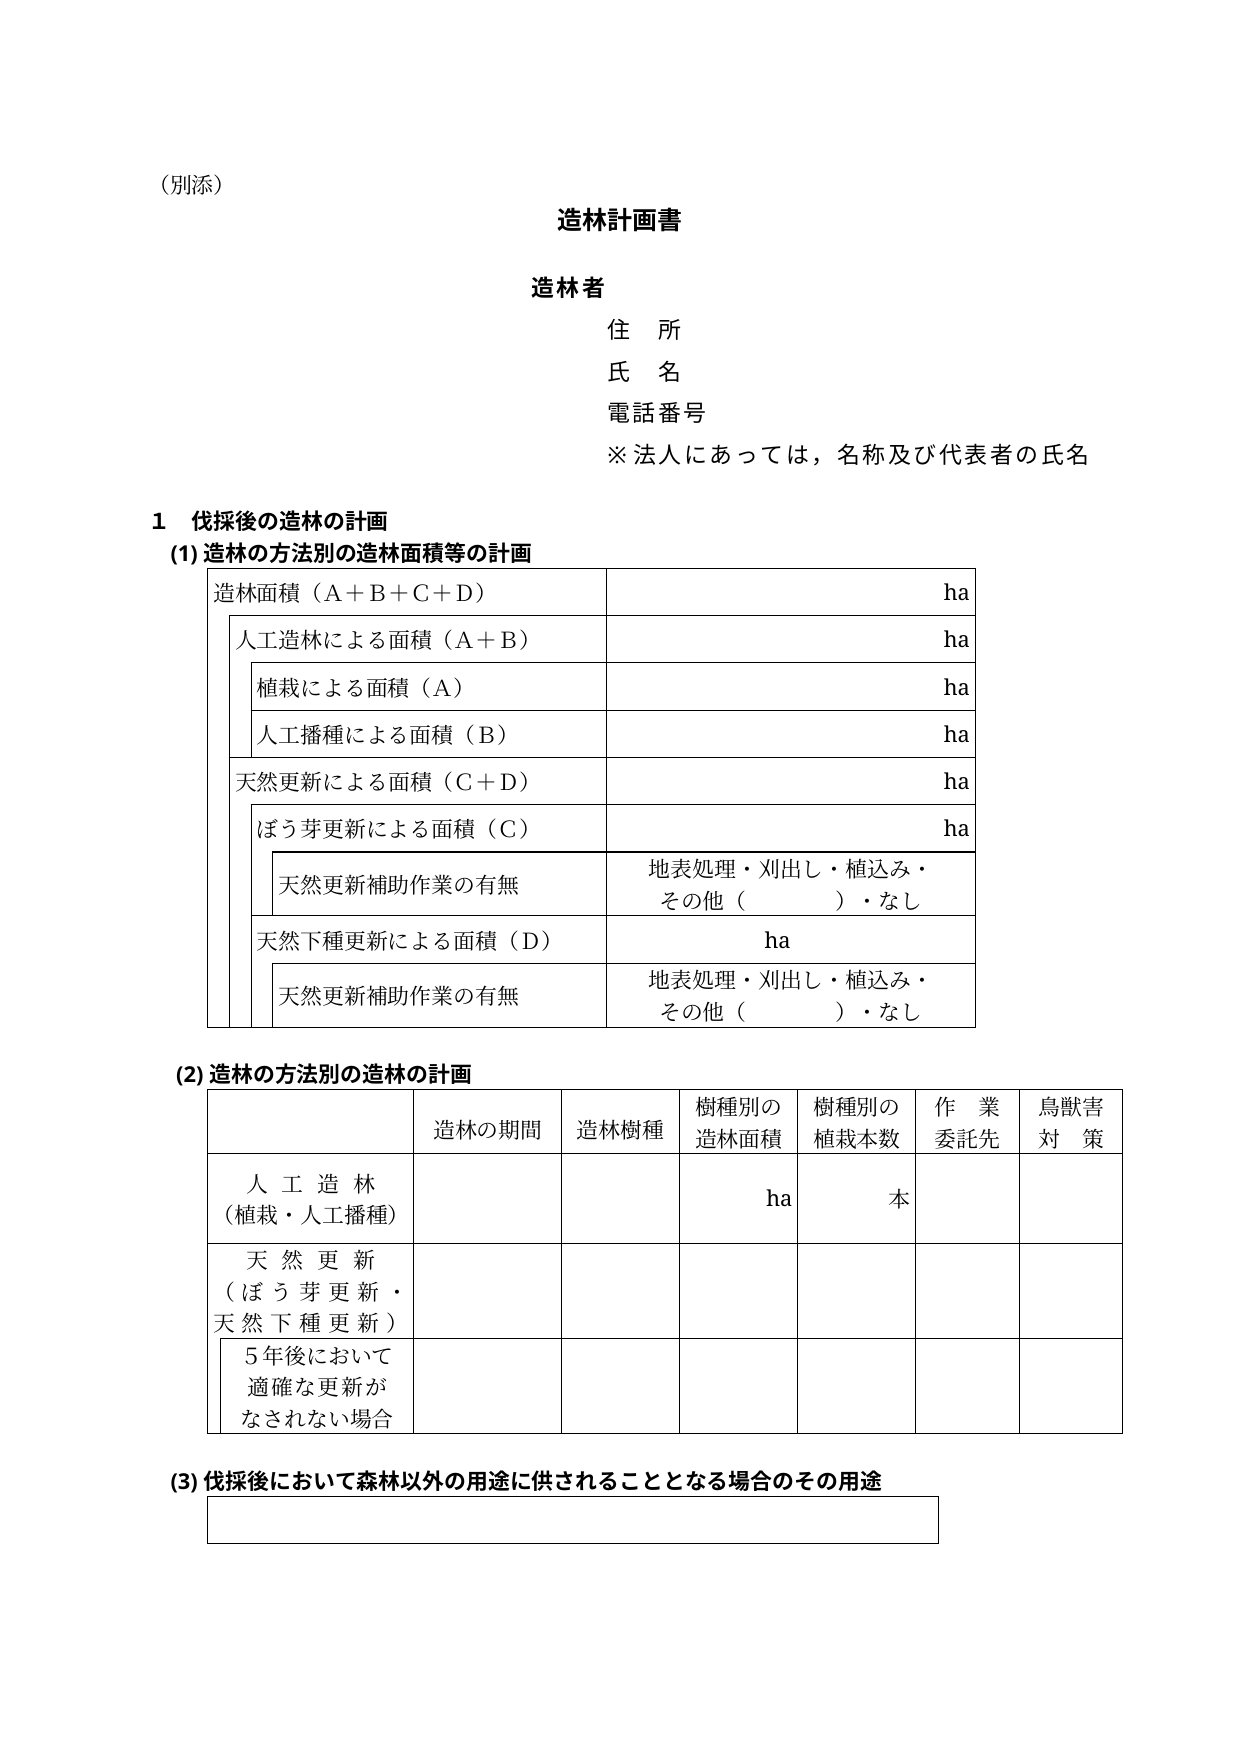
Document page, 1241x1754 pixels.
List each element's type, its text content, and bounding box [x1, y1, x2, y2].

table_cell [230, 804, 251, 1027]
table_cell [798, 1339, 915, 1433]
table_cell [562, 1339, 679, 1433]
table_cell [562, 1154, 679, 1242]
table_cell 植栽による面積（Ａ） [252, 663, 606, 709]
table_cell [414, 1154, 561, 1242]
table_cell ha [607, 916, 975, 963]
table_cell 天然更新 （ぼう芽更新・ 天然下種更新） [208, 1244, 413, 1338]
table_cell ５年後において 適確な更新が なされない場合 [221, 1339, 413, 1433]
table_cell 本 [798, 1154, 915, 1242]
text 造林計画書 [148, 200, 1092, 236]
table_header 造林の期間 [414, 1090, 561, 1153]
table_cell [252, 851, 272, 915]
table_header ha [607, 569, 975, 615]
table_cell [1020, 1154, 1122, 1242]
table_cell 人工造林 （植栽・人工播種） [208, 1154, 413, 1242]
table_cell [798, 1244, 915, 1338]
text 氏 名 [276, 349, 1092, 391]
table_header [208, 1090, 413, 1153]
text （別添） [148, 169, 1092, 200]
table_header 鳥獣害 対 策 [1020, 1090, 1122, 1153]
table_header 樹種別の 造林面積 [680, 1090, 797, 1153]
table_cell [252, 963, 272, 1027]
table_cell [208, 615, 229, 1027]
table_cell [916, 1244, 1019, 1338]
table_cell ha [607, 616, 975, 662]
table_cell [680, 1244, 797, 1338]
table_cell 地表処理・刈出し・植込み・ その他（ ）・なし [607, 964, 975, 1027]
table_cell 地表処理・刈出し・植込み・ その他（ ）・なし [607, 853, 975, 915]
table_header 作 業 委託先 [916, 1090, 1019, 1153]
table_cell [1020, 1244, 1122, 1338]
text １ 伐採後の造林の計画 [148, 504, 1092, 536]
text (2) 造林の方法別の造林の計画 [148, 1057, 1092, 1089]
table_header 造林面積（Ａ＋Ｂ＋Ｃ＋Ｄ） [208, 569, 606, 615]
table_cell ha [607, 711, 975, 757]
table_cell [916, 1154, 1019, 1242]
table_cell ha [607, 758, 975, 804]
table_cell ha [607, 805, 975, 851]
table_cell 天然更新による面積（Ｃ＋Ｄ） [230, 758, 606, 804]
table_cell [916, 1339, 1019, 1433]
table_header 造林樹種 [562, 1090, 679, 1153]
table_cell 人工播種による面積（Ｂ） [252, 711, 606, 757]
table_cell 天然下種更新による面積（Ｄ） [252, 916, 606, 963]
text 住 所 [271, 308, 1092, 349]
table_cell [1020, 1339, 1122, 1433]
text ※法人にあっては，名称及び代表者の氏名 [148, 433, 1092, 474]
table_cell 人工造林による面積（Ａ＋Ｂ） [230, 616, 606, 662]
text 電話番号 [271, 391, 1092, 433]
text (1) 造林の方法別の造林面積等の計画 [148, 536, 1092, 568]
table_cell ぼう芽更新による面積（Ｃ） [252, 805, 606, 851]
table_cell [414, 1244, 561, 1338]
table_cell [562, 1244, 679, 1338]
table_cell ha [680, 1154, 797, 1242]
table_header 樹種別の 植栽本数 [798, 1090, 915, 1153]
text 造林者 [148, 266, 1092, 308]
text (3) 伐採後において森林以外の用途に供されることとなる場合のその用途 [148, 1464, 1092, 1496]
table_cell [680, 1339, 797, 1433]
table_cell ha [607, 663, 975, 709]
table_cell [230, 662, 251, 757]
table_cell 天然更新補助作業の有無 [273, 964, 606, 1027]
table_header [208, 1497, 938, 1543]
table_cell [414, 1339, 561, 1433]
table_cell [208, 1338, 220, 1433]
table_cell 天然更新補助作業の有無 [273, 853, 606, 915]
